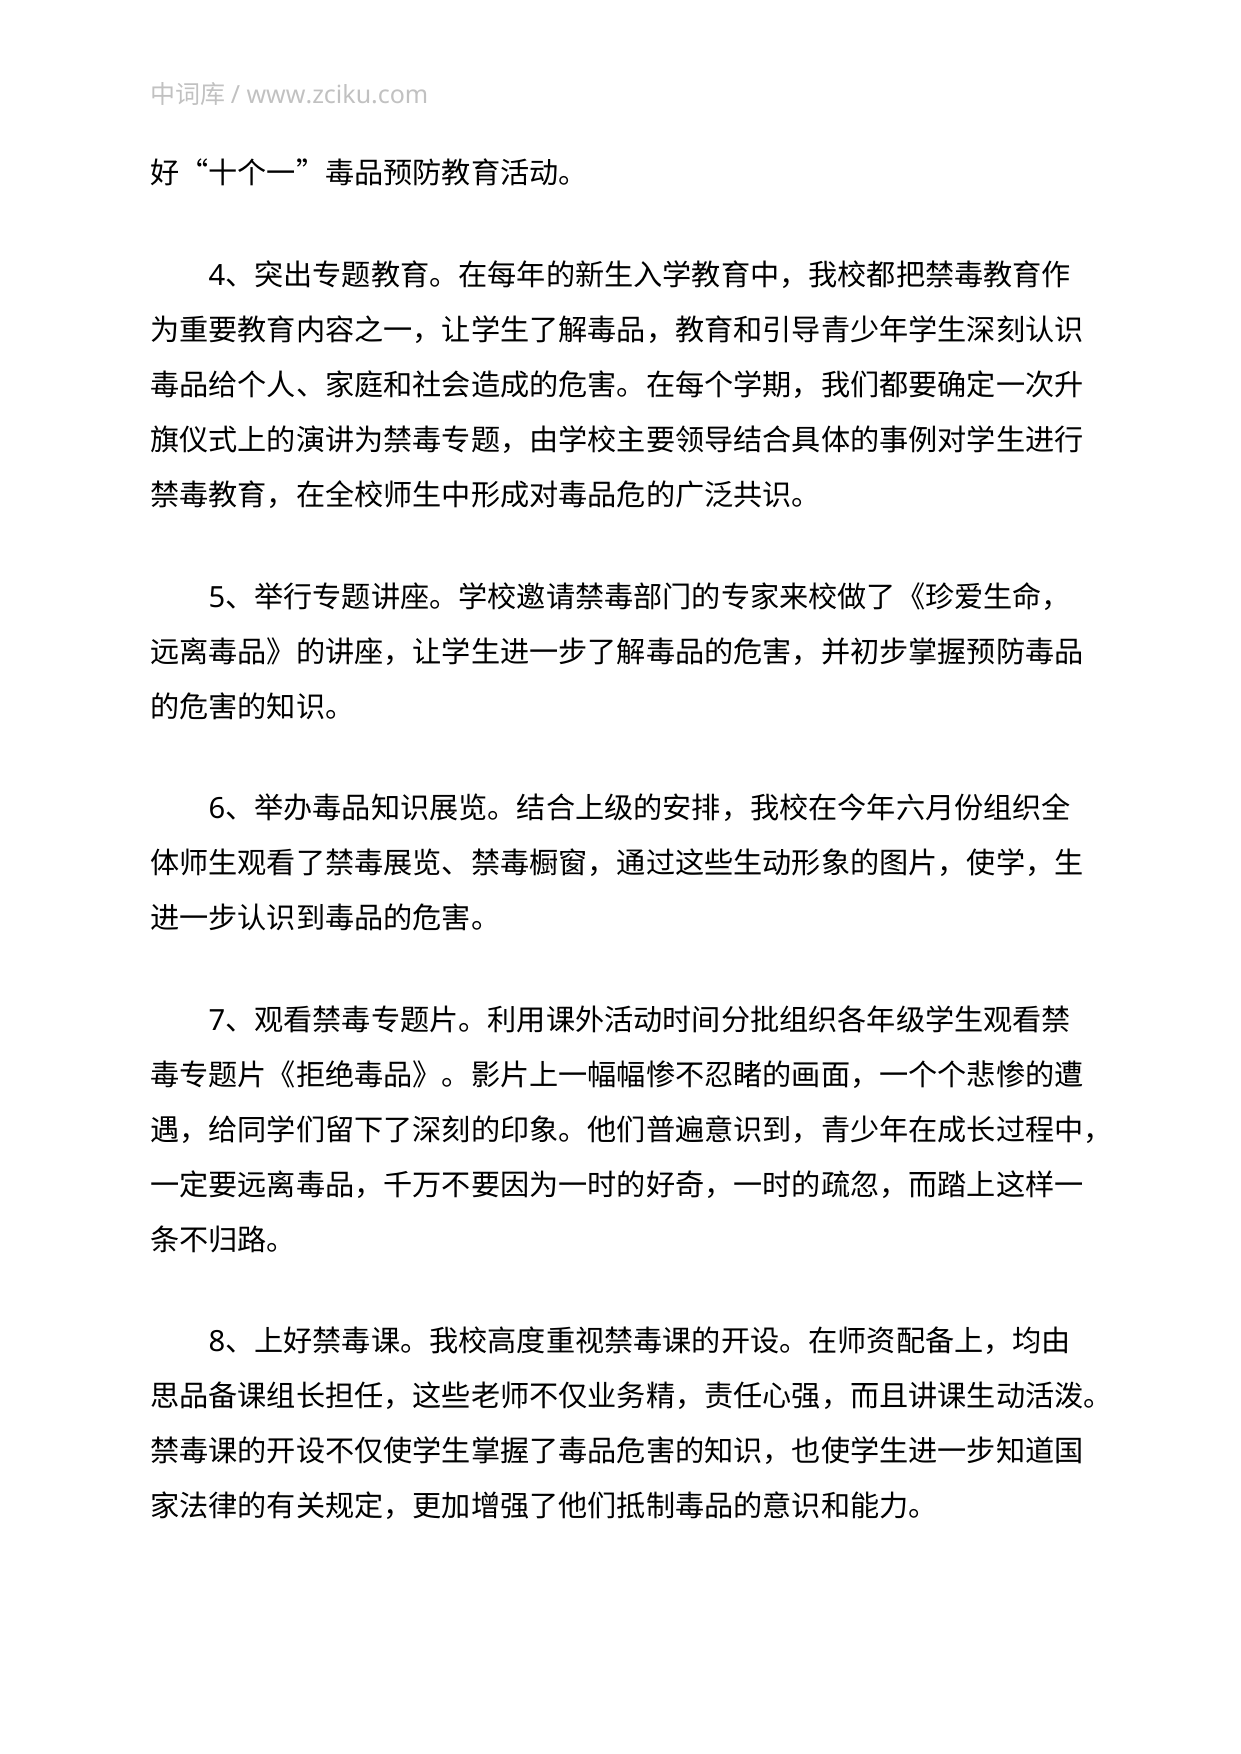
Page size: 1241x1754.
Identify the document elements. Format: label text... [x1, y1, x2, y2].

text 6、举办毒品知识展览。结合上级的安排，我校在今年六月份组织全体师生观看了禁毒展览、禁毒橱窗，通过这些生动形象的图片，使学，生进一步认识到毒品的危害。 [150, 785, 1090, 937]
text 5、举行专题讲座。学校邀请禁毒部门的专家来校做了《珍爱生命，远离毒品》的讲座，让学生进一步了解毒品的危害，并初步掌握预防毒品的危害的知识。 [150, 573, 1090, 725]
text 7、观看禁毒专题片。利用课外活动时间分批组织各年级学生观看禁毒专题片《拒绝毒品》。影片上一幅幅惨不忍睹的画面，一个个悲惨的遭遇，给同学们留下了深刻的印象。他们普遍意识到，青少年在成长过程中，一定要远离毒品，千万不要因为一时的好奇，一时的疏忽，而踏上这样一条不归路。 [150, 997, 1090, 1258]
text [150, 150, 1090, 192]
text 8、上好禁毒课。我校高度重视禁毒课的开设。在师资配备上，均由思品备课组长担任，这些老师不仅业务精，责任心强，而且讲课生动活泼。禁毒课的开设不仅使学生掌握了毒品危害的知识，也使学生进一步知道国家法律的有关规定，更加增强了他们抵制毒品的意识和能力。 [150, 1318, 1090, 1525]
text 4、突出专题教育。在每年的新生入学教育中，我校都把禁毒教育作为重要教育内容之一，让学生了解毒品，教育和引导青少年学生深刻认识毒品给个人、家庭和社会造成的危害。在每个学期，我们都要确定一次升旗仪式上的演讲为禁毒专题，由学校主要领导结合具体的事例对学生进行禁毒教育，在全校师生中形成对毒品危的广泛共识。 [150, 252, 1090, 514]
